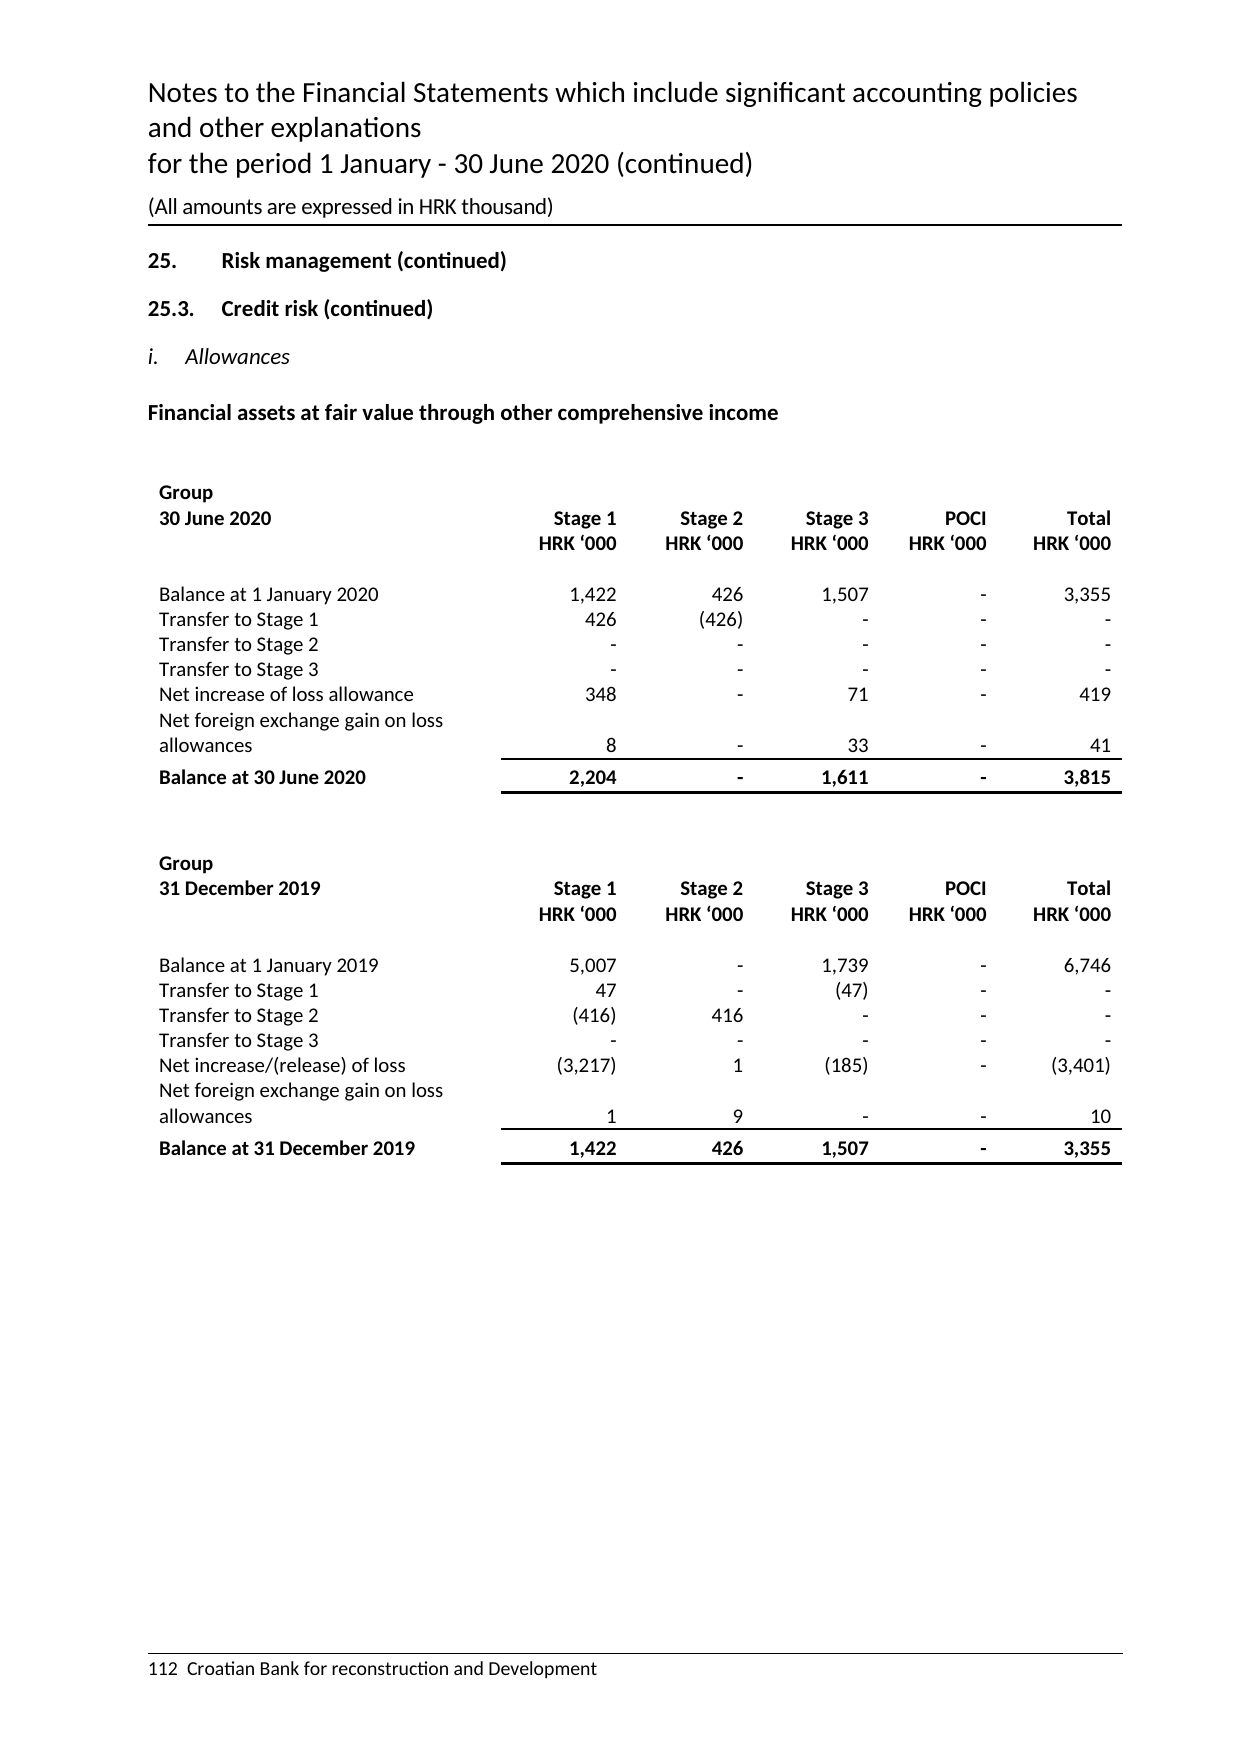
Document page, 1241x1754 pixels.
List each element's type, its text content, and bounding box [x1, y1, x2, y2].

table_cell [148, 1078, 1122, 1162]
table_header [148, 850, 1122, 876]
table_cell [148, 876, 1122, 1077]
text 25.3. Credit risk (continued) [148, 294, 1122, 322]
list Allowances [148, 342, 1122, 371]
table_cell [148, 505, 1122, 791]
text Financial assets at fair value through other comprehensive income [148, 398, 1122, 427]
text 25. Risk management (continued) [148, 246, 1122, 274]
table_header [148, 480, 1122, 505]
